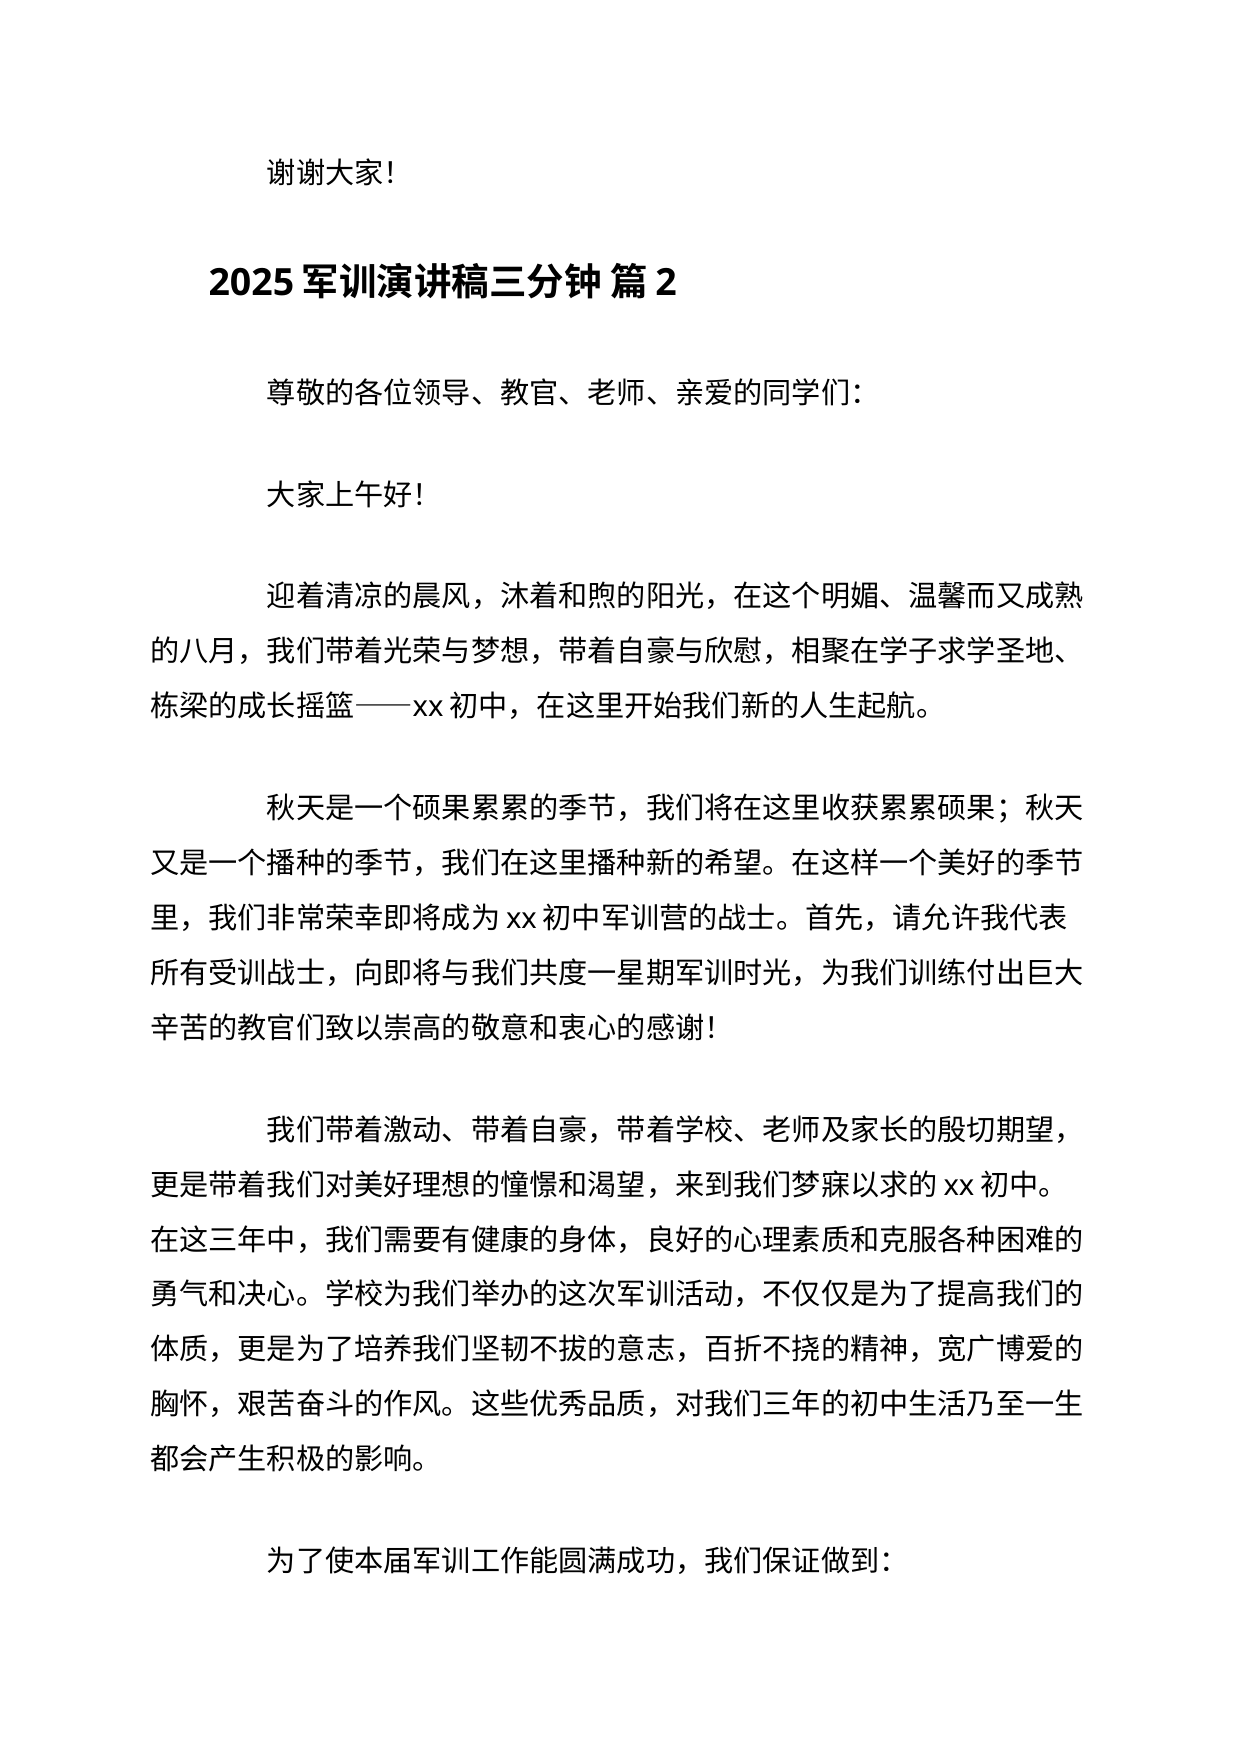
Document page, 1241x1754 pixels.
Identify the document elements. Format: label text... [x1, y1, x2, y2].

text 尊敬的各位领导、教官、老师、亲爱的同学们： [150, 369, 1090, 412]
text 迎着清凉的晨风，沐着和煦的阳光，在这个明媚、温馨而又成熟的八月，我们带着光荣与梦想，带着自豪与欣慰，相聚在学子求学圣地、栋梁的成长摇篮——xx初中，在这里开始我们新的人生起航。 [150, 573, 1090, 725]
text 秋天是一个硕果累累的季节，我们将在这里收获累累硕果；秋天又是一个播种的季节，我们在这里播种新的希望。在这样一个美好的季节里，我们非常荣幸即将成为xx初中军训营的战士。首先，请允许我代表所有受训战士，向即将与我们共度一星期军训时光，为我们训练付出巨大辛苦的教官们致以崇高的敬意和衷心的感谢！ [150, 785, 1090, 1047]
text 我们带着激动、带着自豪，带着学校、老师及家长的殷切期望，更是带着我们对美好理想的憧憬和渴望，来到我们梦寐以求的xx初中。在这三年中，我们需要有健康的身体，良好的心理素质和克服各种困难的勇气和决心。学校为我们举办的这次军训活动，不仅仅是为了提高我们的体质，更是为了培养我们坚韧不拔的意志，百折不挠的精神，宽广博爱的胸怀，艰苦奋斗的作风。这些优秀品质，对我们三年的初中生活乃至一生都会产生积极的影响。 [150, 1106, 1090, 1478]
text 大家上午好！ [150, 471, 1090, 513]
text 谢谢大家！ [150, 150, 1090, 192]
text 为了使本届军训工作能圆满成功，我们保证做到： [150, 1537, 1090, 1580]
text 2025军训演讲稿三分钟 篇2 [150, 252, 1090, 306]
